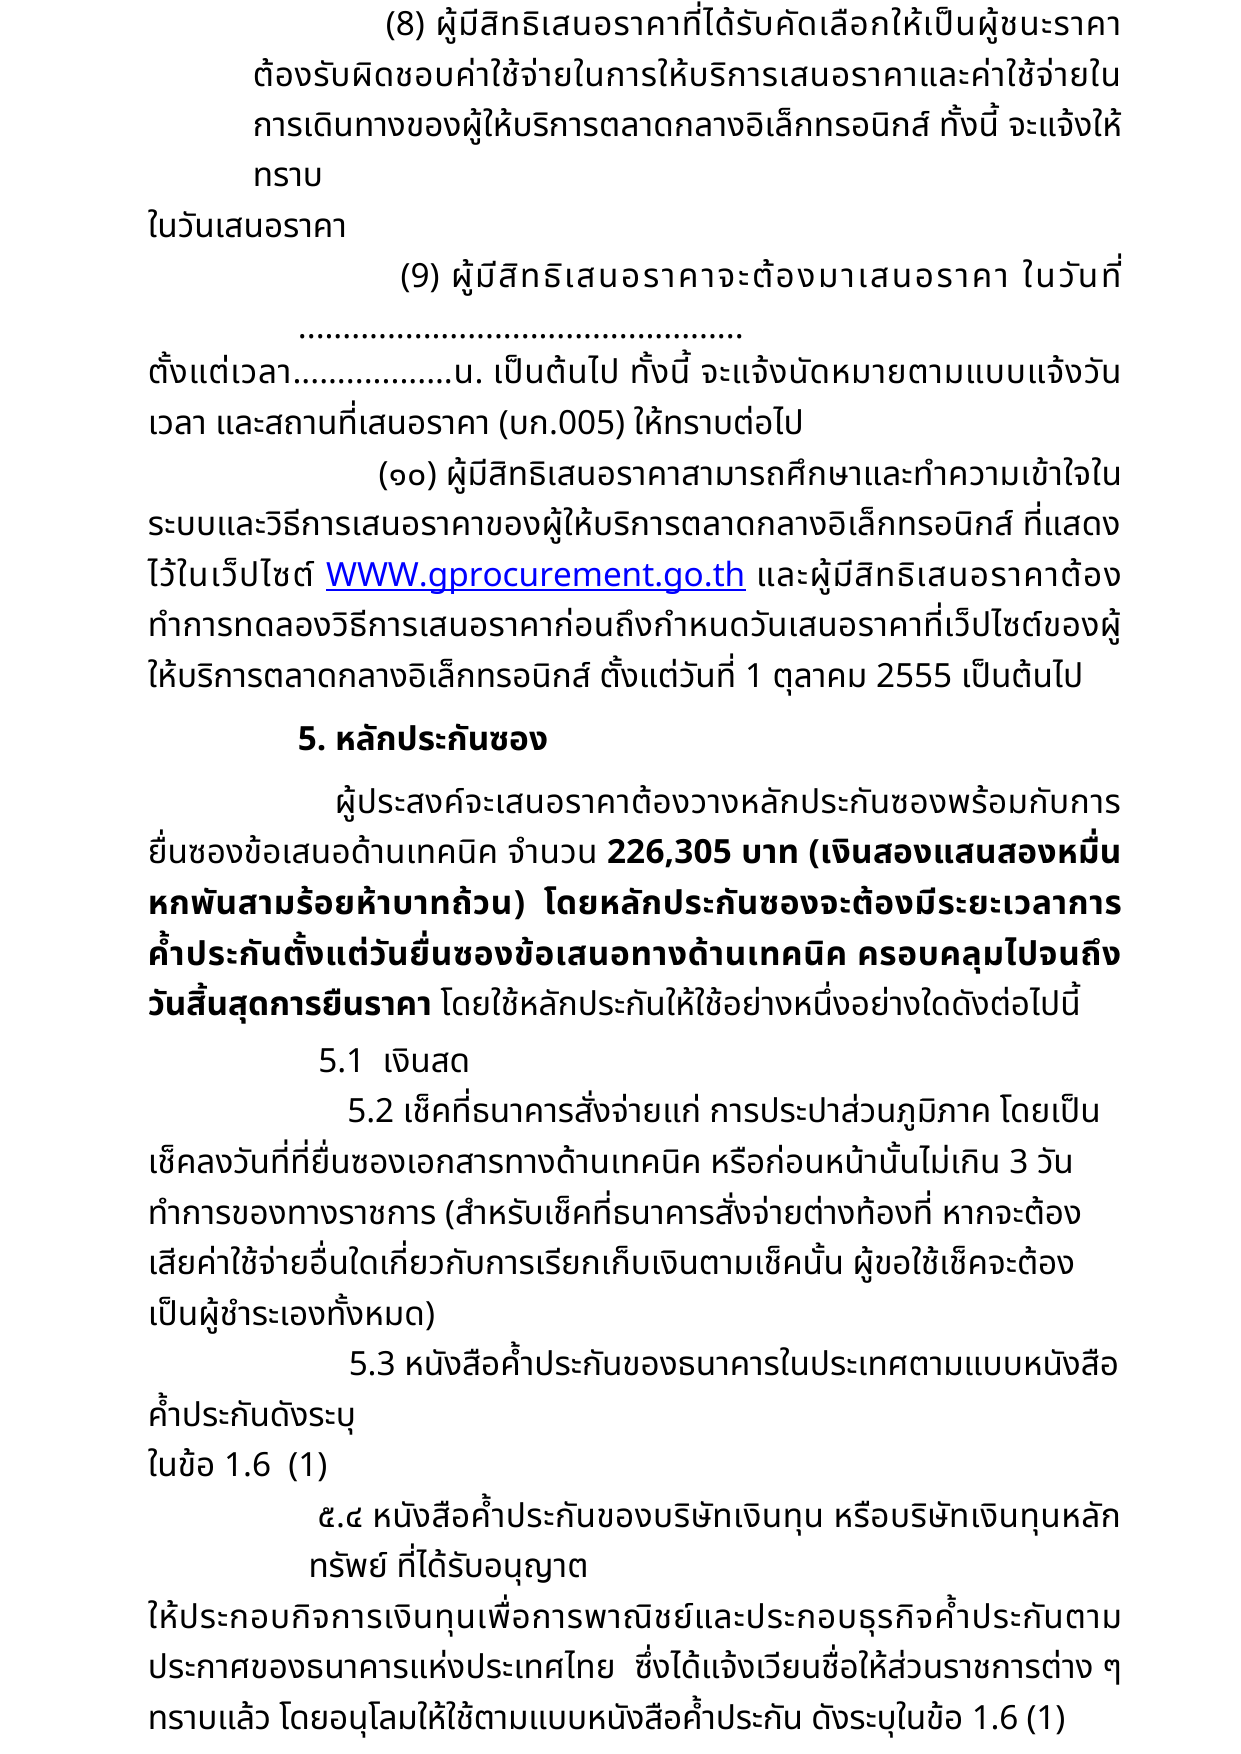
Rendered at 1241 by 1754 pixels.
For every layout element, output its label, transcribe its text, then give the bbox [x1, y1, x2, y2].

text (9) ผู้มีสิทธิเสนอราคาจะต้องมาเสนอราคา ในวันที่ .................................................. [298, 252, 1122, 348]
text ๕.๔ หนังสือค้ำประกันของบริษัทเงินทุน หรือบริษัทเงินทุนหลักทรัพย์ ที่ได้รับอนุญาต [308, 1492, 1122, 1593]
text 5.3 หนังสือค้ำประกันของธนาคารในประเทศตามแบบหนังสือค้ำประกันดังระบุ [148, 1340, 1122, 1441]
text 5.2 เช็คที่ธนาคารสั่งจ่ายแก่ การประปาส่วนภูมิภาค โดยเป็นเช็คลงวันที่ที่ยื่นซองเอกสารทางด้านเทคนิค หรือก่อนหน้านั้นไม่เกิน 3 วันทำการของทางราชการ (สำหรับเช็คที่ธนาคารสั่งจ่ายต่างท้องที่ หากจะต้องเสียค่าใช้จ่ายอื่นใดเกี่ยวกับการเรียกเก็บเงินตามเช็คนั้น ผู้ขอใช้เช็คจะต้องเป็นผู้ชำระเองทั้งหมด) [148, 1087, 1122, 1340]
subtitle ในวันเสนอราคา [148, 202, 1122, 252]
text ในข้อ 1.6 (1) [148, 1441, 1122, 1492]
text 5.1 เงินสด [185, 1037, 1122, 1087]
text ตั้งแต่เวลา..................น. เป็นต้นไป ทั้งนี้ จะแจ้งนัดหมายตามแบบแจ้งวัน เวลา และสถานที่เสนอราคา (บก.005) ให้ทราบต่อไป [148, 348, 1122, 449]
text ให้ประกอบกิจการเงินทุนเพื่อการพาณิชย์และประกอบธุรกิจค้ำประกันตามประกาศของธนาคารแห่งประเทศไทย ซึ่งได้แจ้งเวียนชื่อให้ส่วนราชการต่าง ๆ ทราบแล้ว โดยอนุโลมให้ใช้ตามแบบหนังสือค้ำประกัน ดังระบุในข้อ 1.6 (1) [148, 1593, 1122, 1744]
subtitle ผู้ประสงค์จะเสนอราคาต้องวางหลักประกันซองพร้อมกับการยื่นซองข้อเสนอด้านเทคนิค จำนวน 226,305 บาท (เงินสองแสนสองหมื่นหกพันสามร้อยห้าบาทถ้วน) โดยหลักประกันซองจะต้องมีระยะเวลาการค้ำประกันตั้งแต่วันยื่นซองข้อเสนอทางด้านเทคนิค ครอบคลุมไปจนถึงวันสิ้นสุดการยืนราคา โดยใช้หลักประกันให้ใช้อย่างหนึ่งอย่างใดดังต่อไปนี้ [148, 778, 1122, 1030]
text (๑๐) ผู้มีสิทธิเสนอราคาสามารถศึกษาและทำความเข้าใจในระบบและวิธีการเสนอราคาของผู้ให้บริการตลาดกลางอิเล็กทรอนิกส์ ที่แสดงไว้ในเว็ปไซต์ WWW.gprocurement.go.th และผู้มีสิทธิเสนอราคาต้องทำการทดลองวิธีการเสนอราคาก่อนถึงกำหนดวันเสนอราคาที่เว็ปไซต์ของผู้ให้บริการตลาดกลางอิเล็กทรอนิกส์ ตั้งแต่วันที่ 1 ตุลาคม 2555 เป็นต้นไป [148, 449, 1122, 702]
text 5. หลักประกันซอง [223, 715, 1122, 765]
subtitle (8) ผู้มีสิทธิเสนอราคาที่ได้รับคัดเลือกให้เป็นผู้ชนะราคา ต้องรับผิดชอบค่าใช้จ่ายในการให้บริการเสนอราคาและค่าใช้จ่ายในการเดินทางของผู้ให้บริการตลาดกลางอิเล็กทรอนิกส์ ทั้งนี้ จะแจ้งให้ทราบ [148, 0, 1122, 202]
